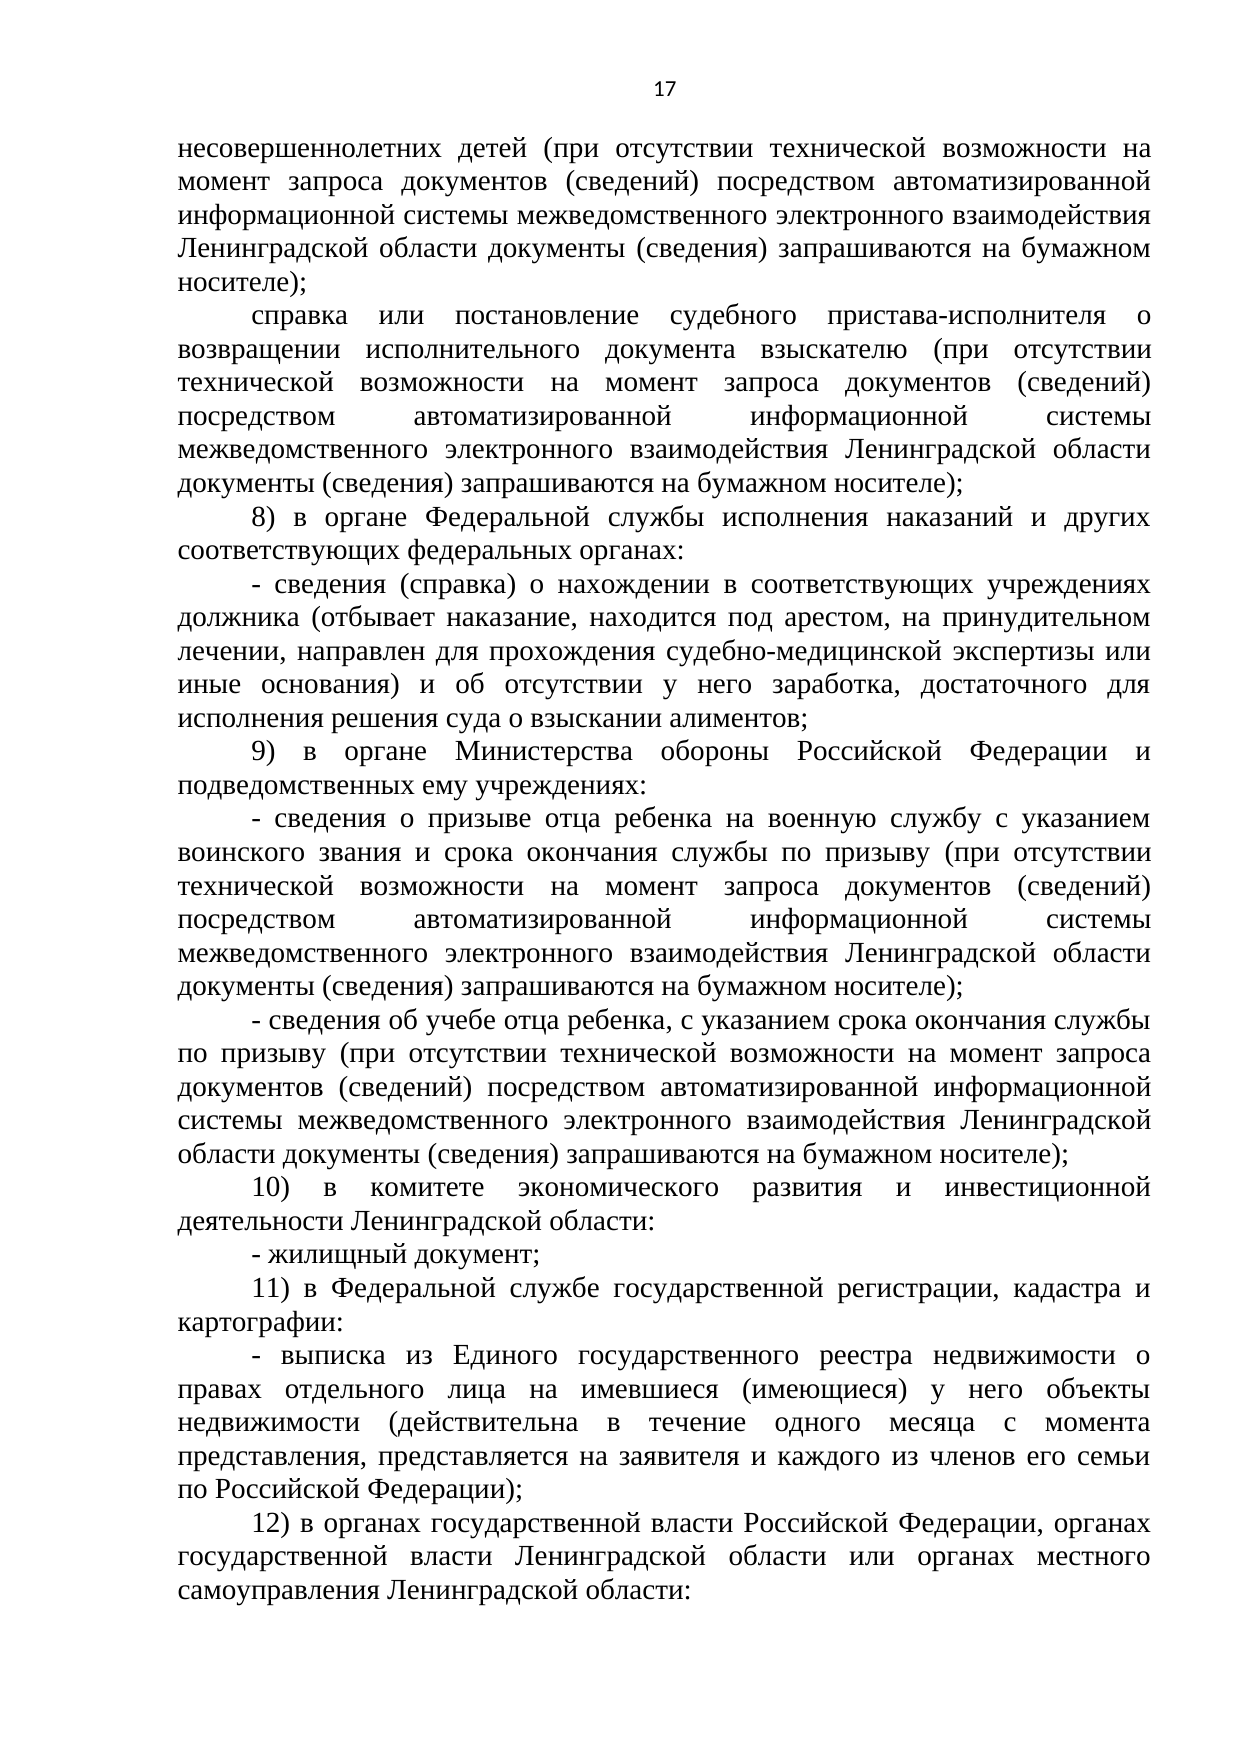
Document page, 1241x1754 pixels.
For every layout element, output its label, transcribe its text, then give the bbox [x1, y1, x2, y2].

text 9) в органе Министерства обороны Российской Федерации и подведомственных ему учреждениях: [177, 733, 1152, 801]
text - жилищный документ; [177, 1237, 1152, 1270]
text 12) в органах государственной власти Российской Федерации, органах государственной власти Ленинградской области или органах местного самоуправления Ленинградской области: [177, 1505, 1152, 1606]
text - сведения о призыве отца ребенка на военную службу с указанием воинского звания и срока окончания службы по призыву (при отсутствии технической возможности на момент запроса документов (сведений) посредством автоматизированной информационной системы межведомственного электронного взаимодействия Ленинградской области документы (сведения) запрашиваются на бумажном носителе); [177, 801, 1152, 1002]
text 8) в органе Федеральной службы исполнения наказаний и других соответствующих федеральных органах: [177, 499, 1152, 566]
text - сведения об учебе отца ребенка, с указанием срока окончания службы по призыву (при отсутствии технической возможности на момент запроса документов (сведений) посредством автоматизированной информационной системы межведомственного электронного взаимодействия Ленинградской области документы (сведения) запрашиваются на бумажном носителе); [177, 1002, 1152, 1169]
text - сведения (справка) о нахождении в соответствующих учреждениях должника (отбывает наказание, находится под арестом, на принудительном лечении, направлен для прохождения судебно-медицинской экспертизы или иные основания) и об отсутствии у него заработка, достаточного для исполнения решения суда о взыскании алиментов; [177, 566, 1152, 733]
text - выписка из Единого государственного реестра недвижимости о правах отдельного лица на имевшиеся (имеющиеся) у него объекты недвижимости (действительна в течение одного месяца с момента представления, представляется на заявителя и каждого из членов его семьи по Российской Федерации); [177, 1337, 1152, 1505]
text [177, 130, 1152, 297]
text справка или постановление судебного пристава-исполнителя о возвращении исполнительного документа взыскателю (при отсутствии технической возможности на момент запроса документов (сведений) посредством автоматизированной информационной системы межведомственного электронного взаимодействия Ленинградской области документы (сведения) запрашиваются на бумажном носителе); [177, 297, 1152, 499]
text 11) в Федеральной службе государственной регистрации, кадастра и картографии: [177, 1270, 1152, 1337]
text 10) в комитете экономического развития и инвестиционной деятельности Ленинградской области: [177, 1169, 1152, 1237]
